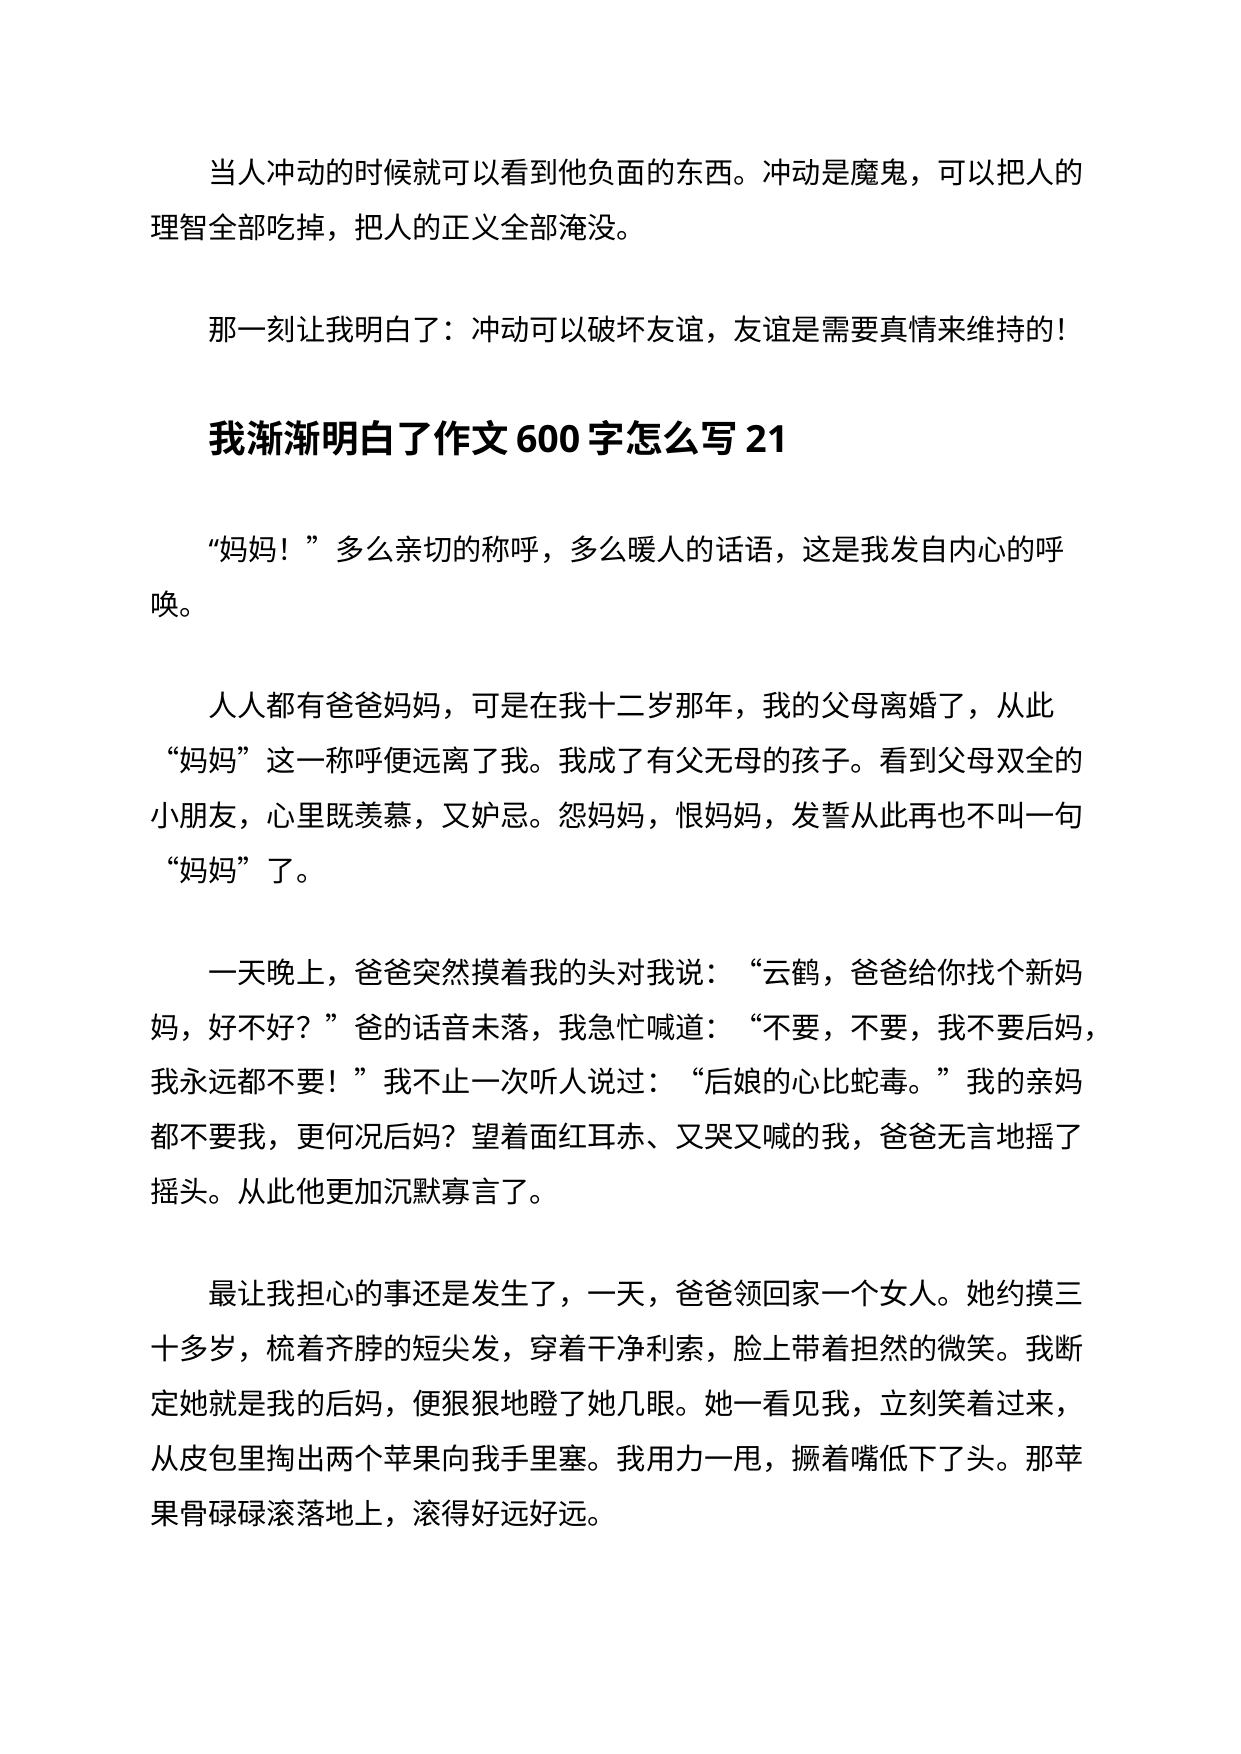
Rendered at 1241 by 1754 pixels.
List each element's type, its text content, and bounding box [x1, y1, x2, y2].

text 当人冲动的时候就可以看到他负面的东西。冲动是魔鬼，可以把人的理智全部吃掉，把人的正义全部淹没。 [150, 150, 1090, 247]
text 人人都有爸爸妈妈，可是在我十二岁那年，我的父母离婚了，从此“妈妈”这一称呼便远离了我。我成了有父无母的孩子。看到父母双全的小朋友，心里既羡慕，又妒忌。怨妈妈，恨妈妈，发誓从此再也不叫一句“妈妈”了。 [150, 683, 1090, 890]
text 我渐渐明白了作文600字怎么写21 [150, 408, 1090, 463]
text 最让我担心的事还是发生了，一天，爸爸领回家一个女人。她约摸三十多岁，梳着齐脖的短尖发，穿着干净利索，脸上带着担然的微笑。我断定她就是我的后妈，便狠狠地瞪了她几眼。她一看见我，立刻笑着过来，从皮包里掏出两个苹果向我手里塞。我用力一甩，撅着嘴低下了头。那苹果骨碌碌滚落地上，滚得好远好远。 [150, 1271, 1090, 1532]
text 一天晚上，爸爸突然摸着我的头对我说：“云鹤，爸爸给你找个新妈妈，好不好？”爸的话音未落，我急忙喊道：“不要，不要，我不要后妈，我永远都不要！”我不止一次听人说过：“后娘的心比蛇毒。”我的亲妈都不要我，更何况后妈？望着面红耳赤、又哭又喊的我，爸爸无言地摇了摇头。从此他更加沉默寡言了。 [150, 949, 1090, 1211]
text 那一刻让我明白了：冲动可以破坏友谊，友谊是需要真情来维持的！ [150, 307, 1090, 349]
text “妈妈！”多么亲切的称呼，多么暖人的话语，这是我发自内心的呼唤。 [150, 526, 1090, 623]
